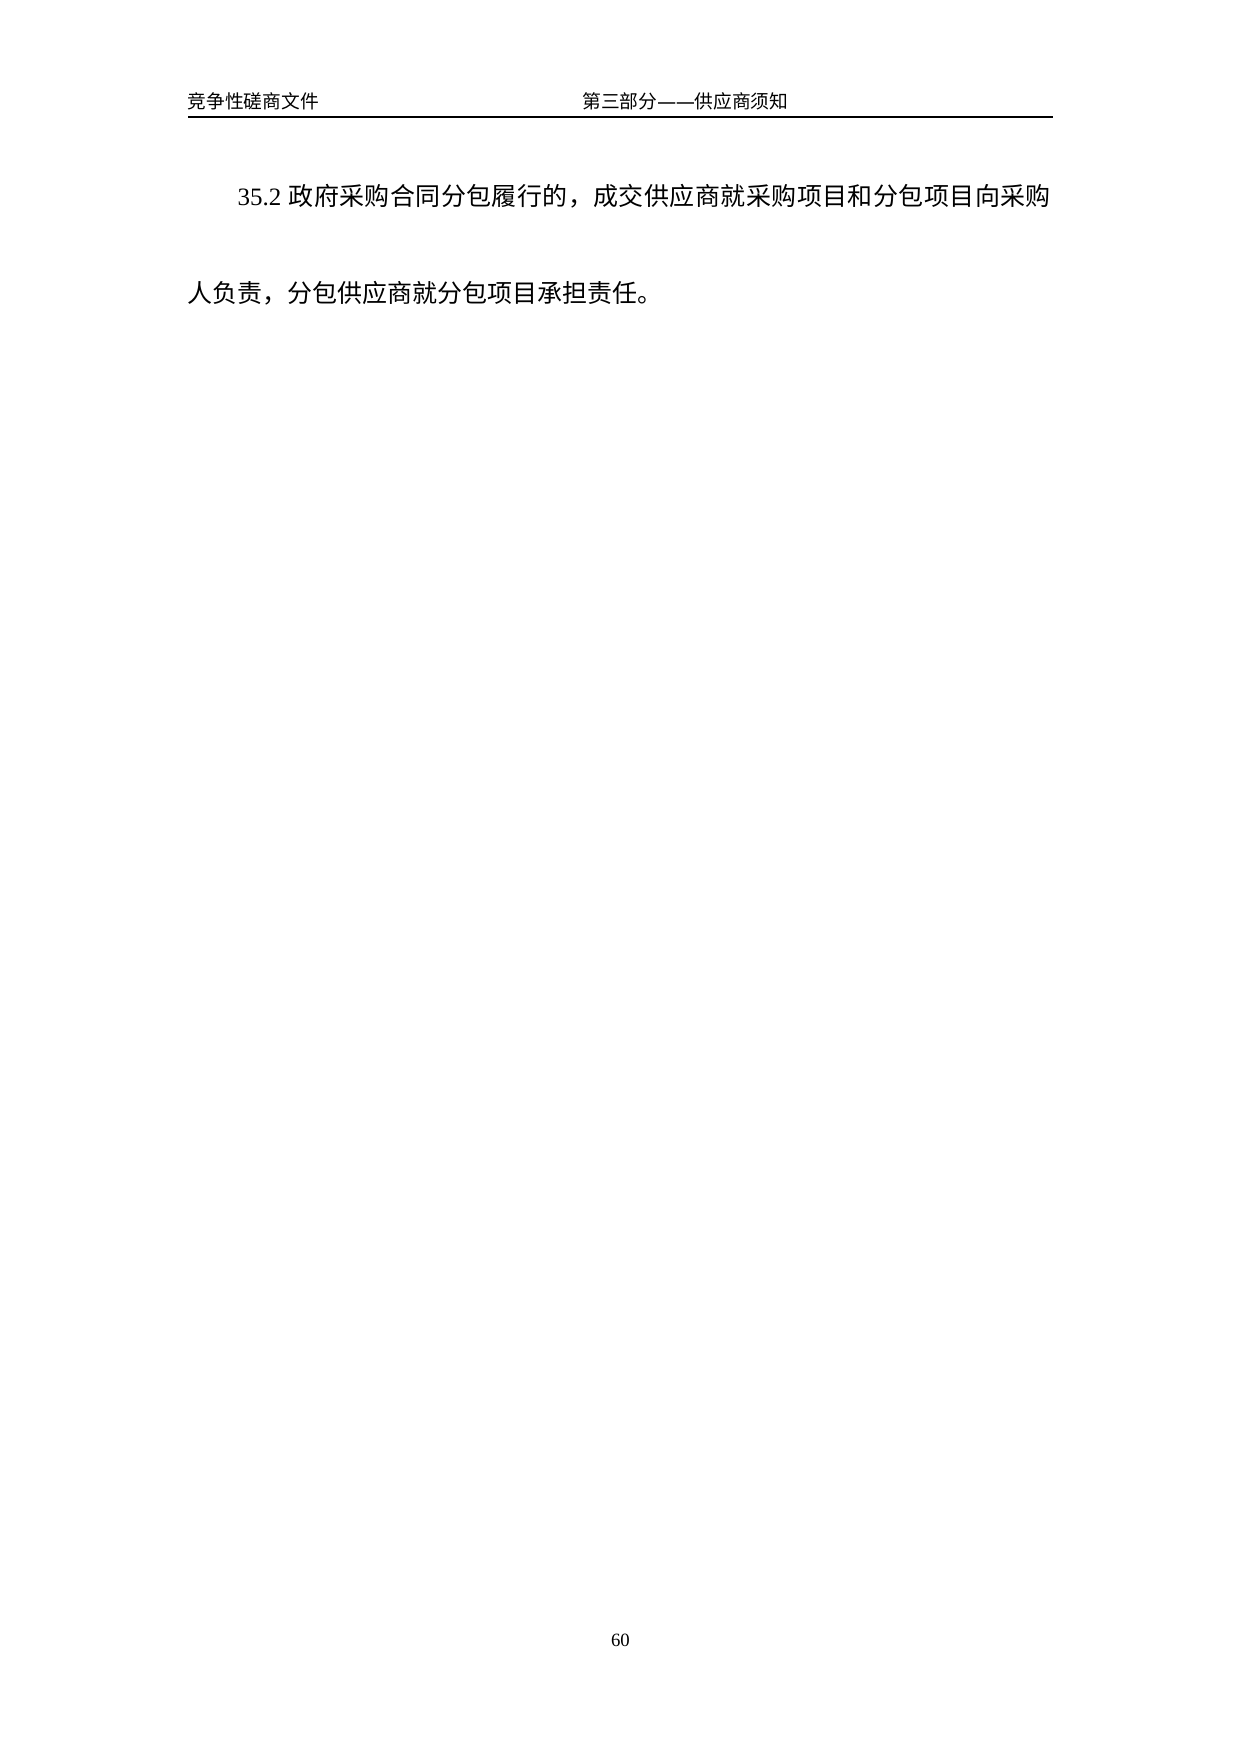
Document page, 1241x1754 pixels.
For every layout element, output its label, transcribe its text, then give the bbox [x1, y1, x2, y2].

text 35.2 政府采购合同分包履行的，成交供应商就采购项目和分包项目向采购人负责，分包供应商就分包项目承担责任。 [187, 162, 1053, 324]
